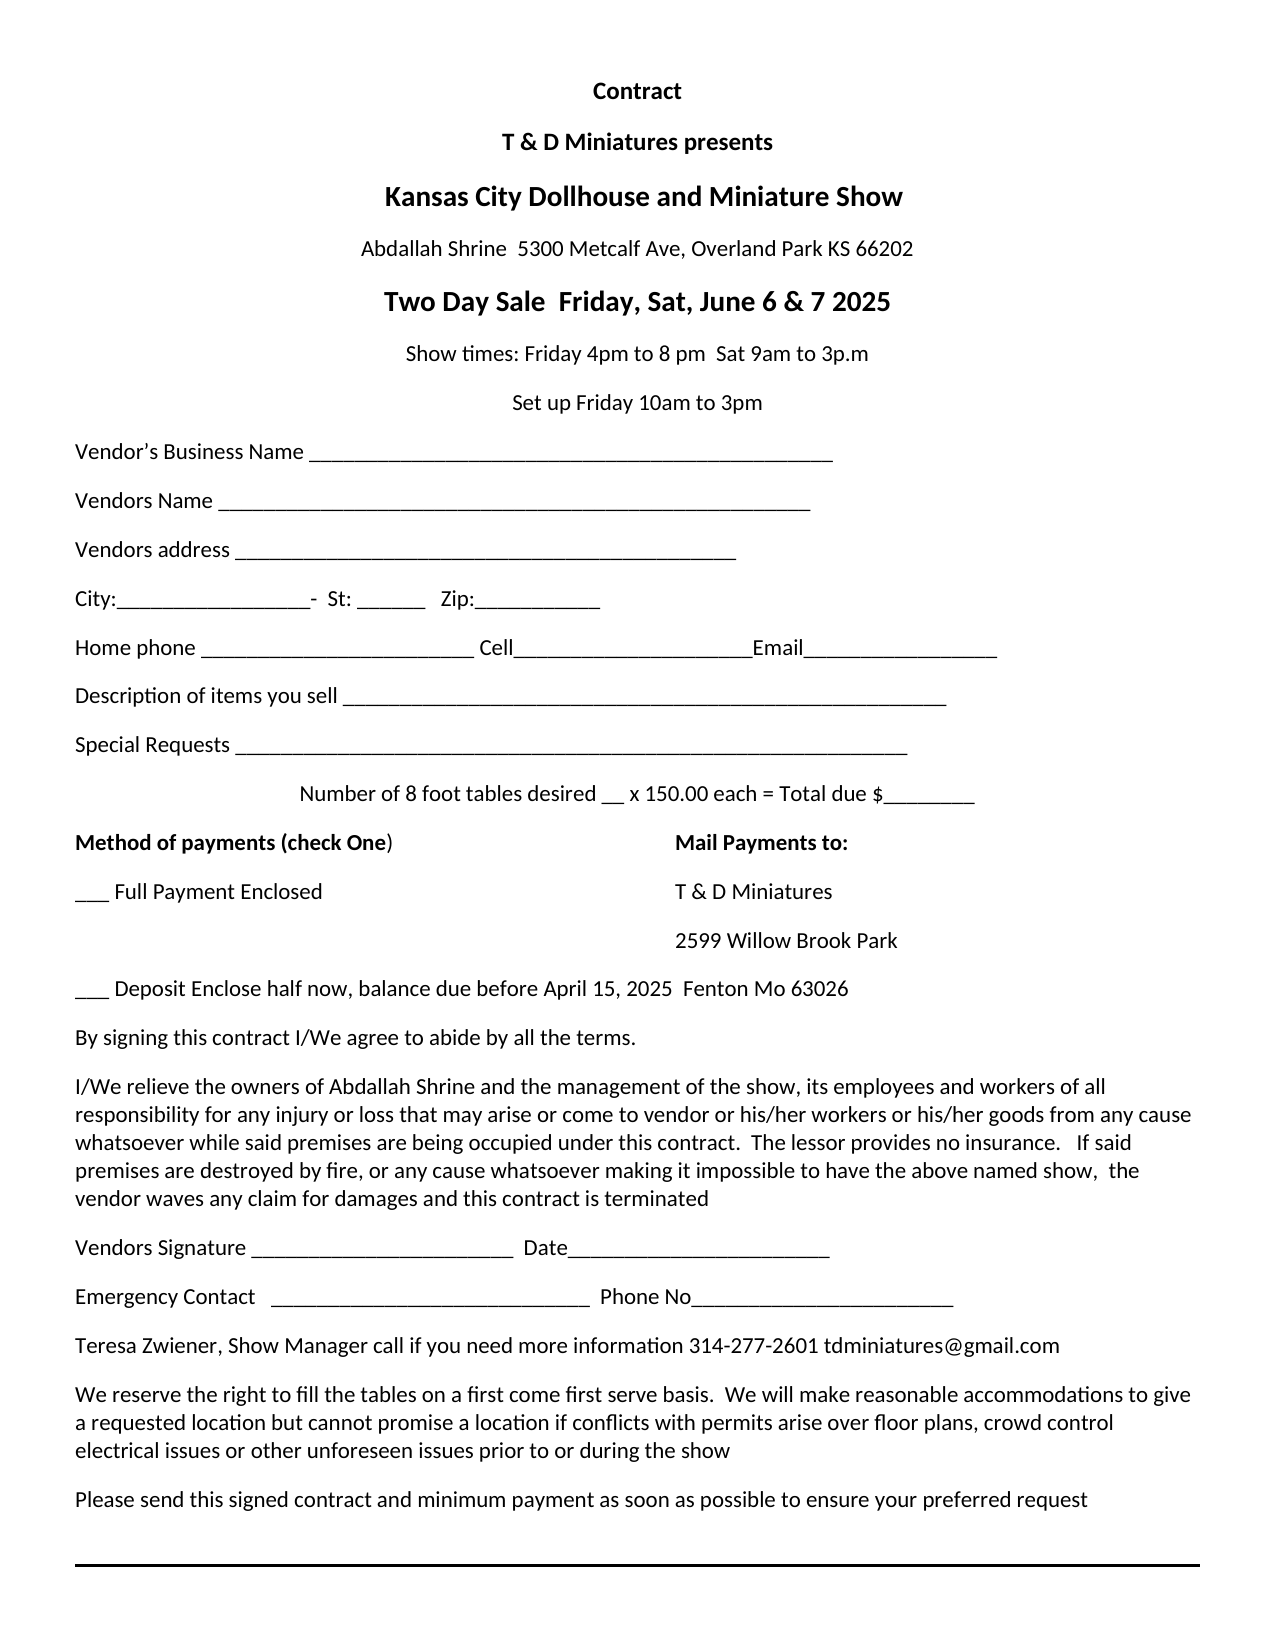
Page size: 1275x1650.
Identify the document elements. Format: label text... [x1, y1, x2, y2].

text Set up Friday 10am to 3pm [75, 388, 1200, 416]
text Show times: Friday 4pm to 8 pm Sat 9am to 3p.m [75, 339, 1200, 367]
text Teresa Zwiener, Show Manager call if you need more information 314-277-2601 tdminiatures@gmail.com [75, 1331, 1200, 1359]
text Special Requests ___________________________________________________________ [75, 730, 1200, 758]
text We reserve the right to fill the tables on a first come first serve basis. We will make reasonable accommodations to give a requested location but cannot promise a location if conflicts with permits arise over floor plans, crowd control electrical issues or other unforeseen issues prior to or during the show [75, 1380, 1200, 1464]
text Vendors Name ____________________________________________________ [75, 486, 1200, 514]
text Emergency Contact ____________________________ Phone No_______________________ [75, 1282, 1200, 1310]
text ___ Deposit Enclose half now, balance due before April 15, 2025 Fenton Mo 63026 [75, 974, 1200, 1003]
text ___ Full Payment Enclosed T & D Miniatures [75, 877, 1200, 905]
text City:_________________- St: ______ Zip:___________ [75, 584, 1200, 612]
text Contract [75, 75, 1200, 106]
text T & D Miniatures presents [75, 126, 1200, 157]
text Abdallah Shrine 5300 Metcalf Ave, Overland Park KS 66202 [75, 234, 1200, 262]
text Vendors Signature _______________________ Date_______________________ [75, 1233, 1200, 1261]
text By signing this contract I/We agree to abide by all the terms. [75, 1023, 1200, 1051]
text Description of items you sell _____________________________________________________ [75, 681, 1200, 709]
text Home phone ________________________ Cell_____________________Email_________________ [75, 633, 1200, 661]
text Method of payments (check One) Mail Payments to: [75, 828, 1200, 856]
text 2599 Willow Brook Park [75, 926, 1200, 954]
text Vendors address ____________________________________________ [75, 535, 1200, 563]
text Number of 8 foot tables desired __ x 150.00 each = Total due $________ [75, 779, 1200, 807]
text Please send this signed contract and minimum payment as soon as possible to ensure your preferred request [75, 1485, 1200, 1513]
text Two Day Sale Friday, Sat, June 6 & 7 2025 [75, 283, 1200, 319]
text Kansas City Dollhouse and Miniature Show [75, 178, 1200, 213]
text I/We relieve the owners of Abdallah Shrine and the management of the show, its employees and workers of all responsibility for any injury or loss that may arise or come to vendor or his/her workers or his/her goods from any cause whatsoever while said premises are being occupied under this contract. The lessor provides no insurance. If said premises are destroyed by fire, or any cause whatsoever making it impossible to have the above named show, the vendor waves any claim for damages and this contract is terminated [75, 1072, 1200, 1212]
text Vendor’s Business Name ______________________________________________ [75, 437, 1200, 465]
